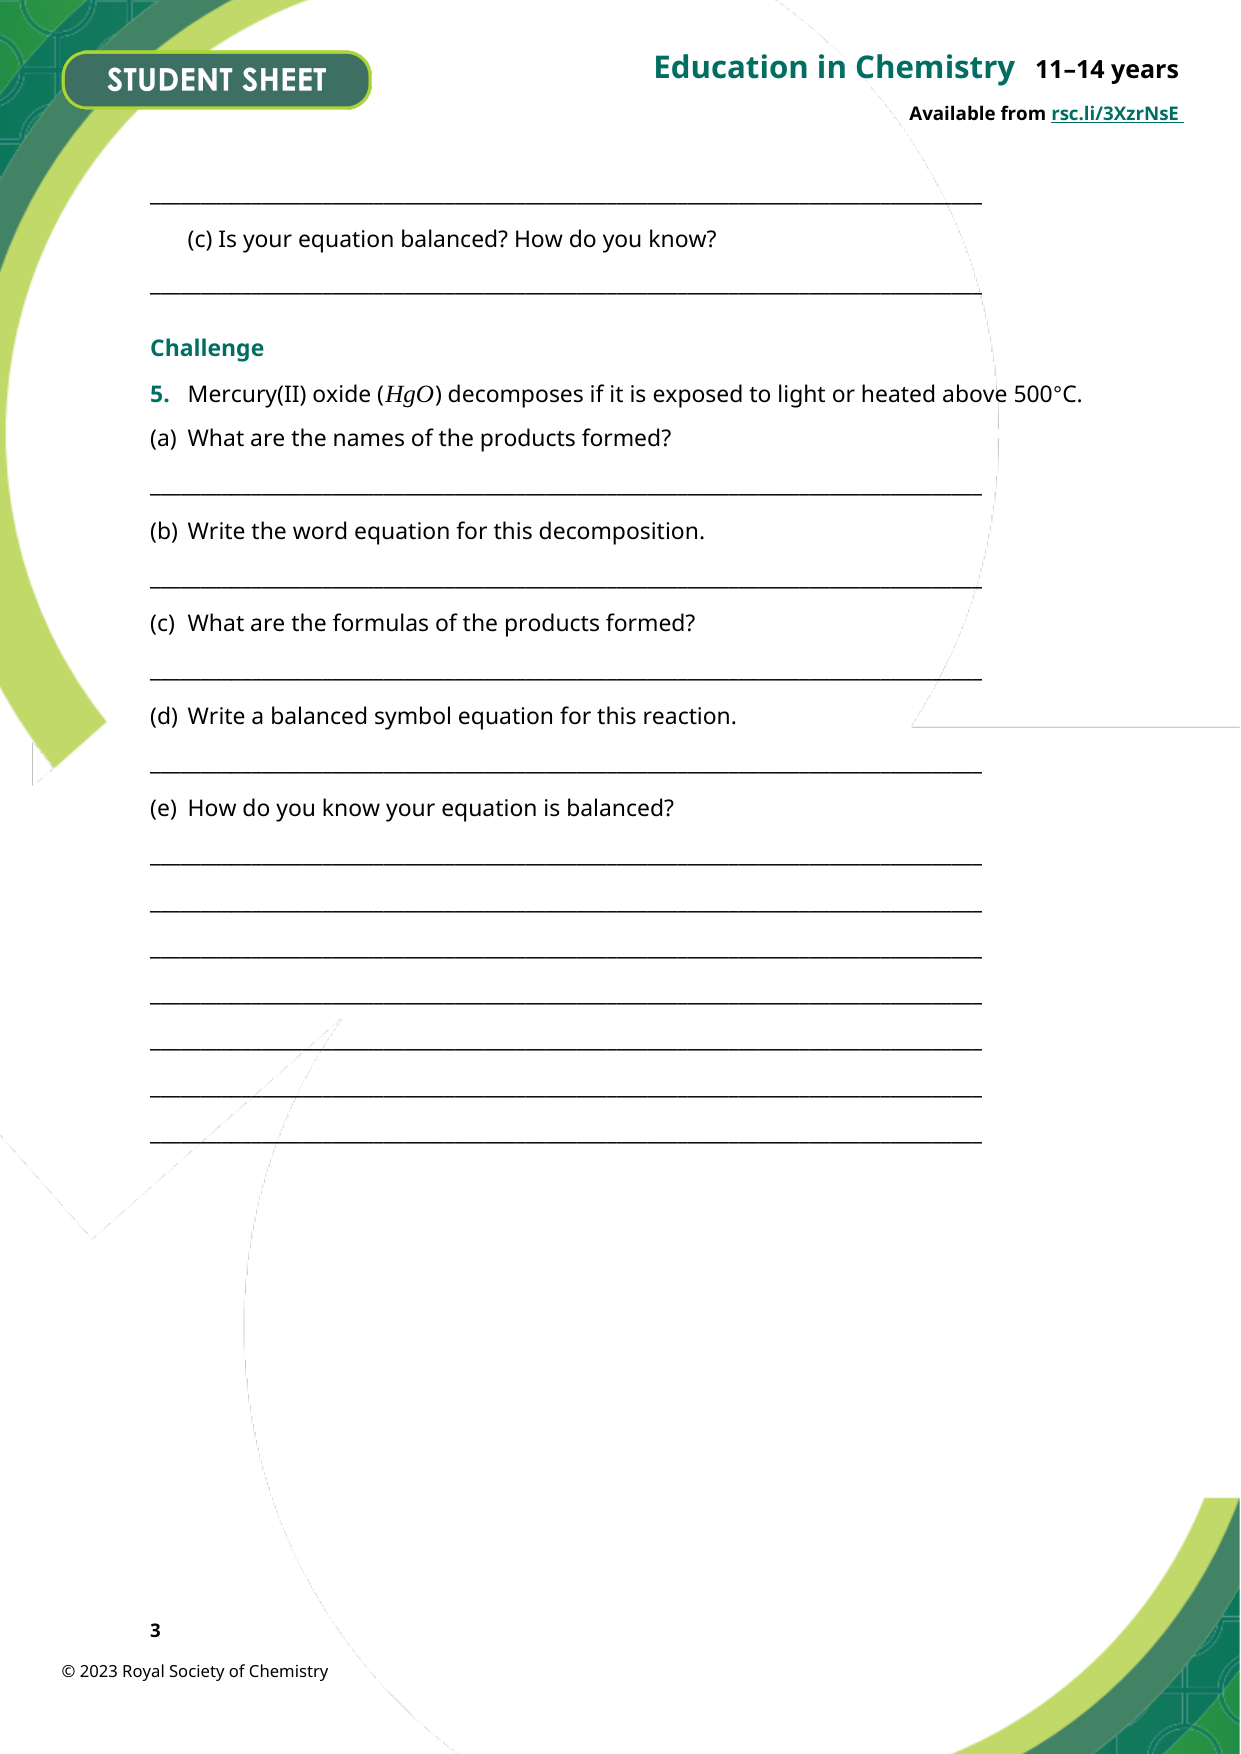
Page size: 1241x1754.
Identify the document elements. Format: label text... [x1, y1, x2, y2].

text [150, 177, 1090, 208]
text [150, 267, 1090, 298]
list What are the names of the products formed? [150, 422, 1090, 453]
list Mercury(II) oxide () decomposes if it is exposed to light or heated above 500°C. [150, 378, 1090, 410]
picture [61, 50, 372, 110]
text __________________________________________________________________________________ [150, 1023, 1090, 1055]
text __________________________________________________________________________________ [150, 1070, 1090, 1101]
text __________________________________________________________________________________ [150, 1116, 1090, 1147]
text __________________________________________________________________________________ [150, 977, 1090, 1008]
text __________________________________________________________________________________ [150, 885, 1090, 916]
text __________________________________________________________________________________ [150, 561, 1090, 592]
text __________________________________________________________________________________ [150, 746, 1090, 777]
list Write a balanced symbol equation for this reaction. [150, 700, 1090, 731]
list Write the word equation for this decomposition. [150, 515, 1090, 546]
text __________________________________________________________________________________ [150, 838, 1090, 870]
text __________________________________________________________________________________ [150, 653, 1090, 685]
list How do you know your equation is balanced? [150, 792, 1090, 823]
text __________________________________________________________________________________ [150, 931, 1090, 962]
text __________________________________________________________________________________ [150, 468, 1090, 500]
text Challenge [150, 332, 1090, 363]
list What are the formulas of the products formed? [150, 607, 1090, 638]
list (c) Is your equation balanced? How do you know? [187, 223, 1090, 255]
